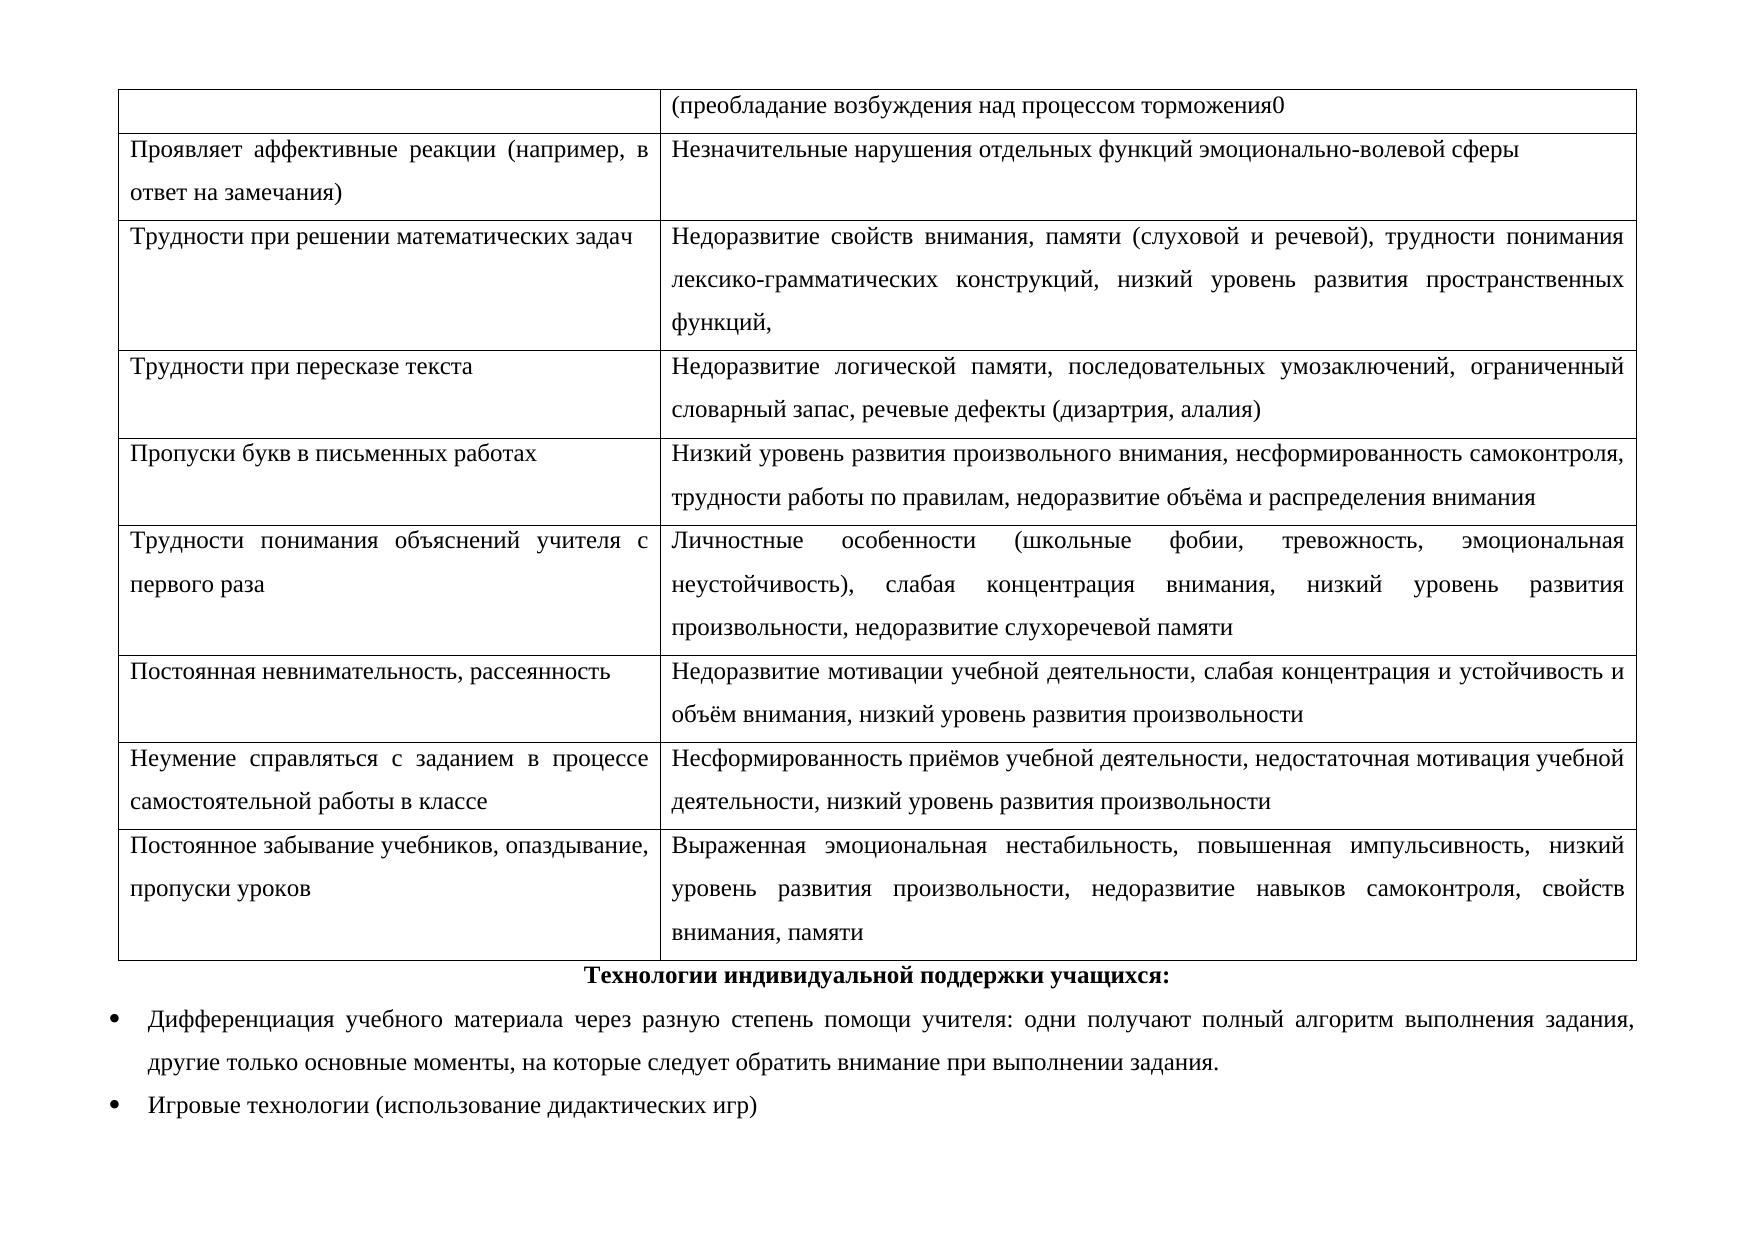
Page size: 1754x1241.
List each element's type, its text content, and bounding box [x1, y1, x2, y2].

table_cell Постоянное забывание учебников, опаздывание, пропуски уроков [119, 830, 660, 959]
table_cell Неумение справляться с заданием в процессе самостоятельной работы в классе [119, 743, 660, 829]
table_cell Незначительные нарушения отдельных функций эмоционально-волевой сферы [661, 134, 1636, 220]
text Технологии индивидуальной поддержки учащихся: [118, 961, 1636, 989]
table_cell Несформированность приёмов учебной деятельности, недостаточная мотивация учебной деятельности, низкий уровень развития произвольности [661, 743, 1636, 829]
table_cell Низкий уровень развития произвольного внимания, несформированность самоконтроля, трудности работы по правилам, недоразвитие объёма и распределения внимания [661, 439, 1636, 524]
table_cell Недоразвитие логической памяти, последовательных умозаключений, ограниченный словарный запас, речевые дефекты (дизартрия, алалия) [661, 351, 1636, 437]
list Игровые технологии (использование дидактических игр) [110, 1090, 1636, 1119]
table_cell Пропуски букв в письменных работах [119, 439, 660, 524]
table_cell Проявляет аффективные реакции (например, в ответ на замечания) [119, 134, 660, 220]
table_cell Личностные особенности (школьные фобии, тревожность, эмоциональная неустойчивость), слабая концентрация внимания, низкий уровень развития произвольности, недоразвитие слухоречевой памяти [661, 526, 1636, 655]
table_cell Недоразвитие мотивации учебной деятельности, слабая концентрация и устойчивость и объём внимания, низкий уровень развития произвольности [661, 656, 1636, 742]
table_cell Выраженная эмоциональная нестабильность, повышенная импульсивность, низкий уровень развития произвольности, недоразвитие навыков самоконтроля, свойств внимания, памяти [661, 830, 1636, 959]
table_cell Постоянная невнимательность, рассеянность [119, 656, 660, 742]
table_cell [661, 90, 1636, 133]
table_cell Недоразвитие свойств внимания, памяти (слуховой и речевой), трудности понимания лексико-грамматических конструкций, низкий уровень развития пространственных функций, [661, 221, 1636, 350]
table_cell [119, 90, 660, 133]
table_cell Трудности при пересказе текста [119, 351, 660, 437]
list Дифференциация учебного материала через разную степень помощи учителя: одни получают полный алгоритм выполнения задания, другие только основные моменты, на которые следует обратить внимание при выполнении задания. [110, 1004, 1636, 1076]
table_cell Трудности при решении математических задач [119, 221, 660, 350]
table_cell Трудности понимания объяснений учителя с первого раза [119, 526, 660, 655]
